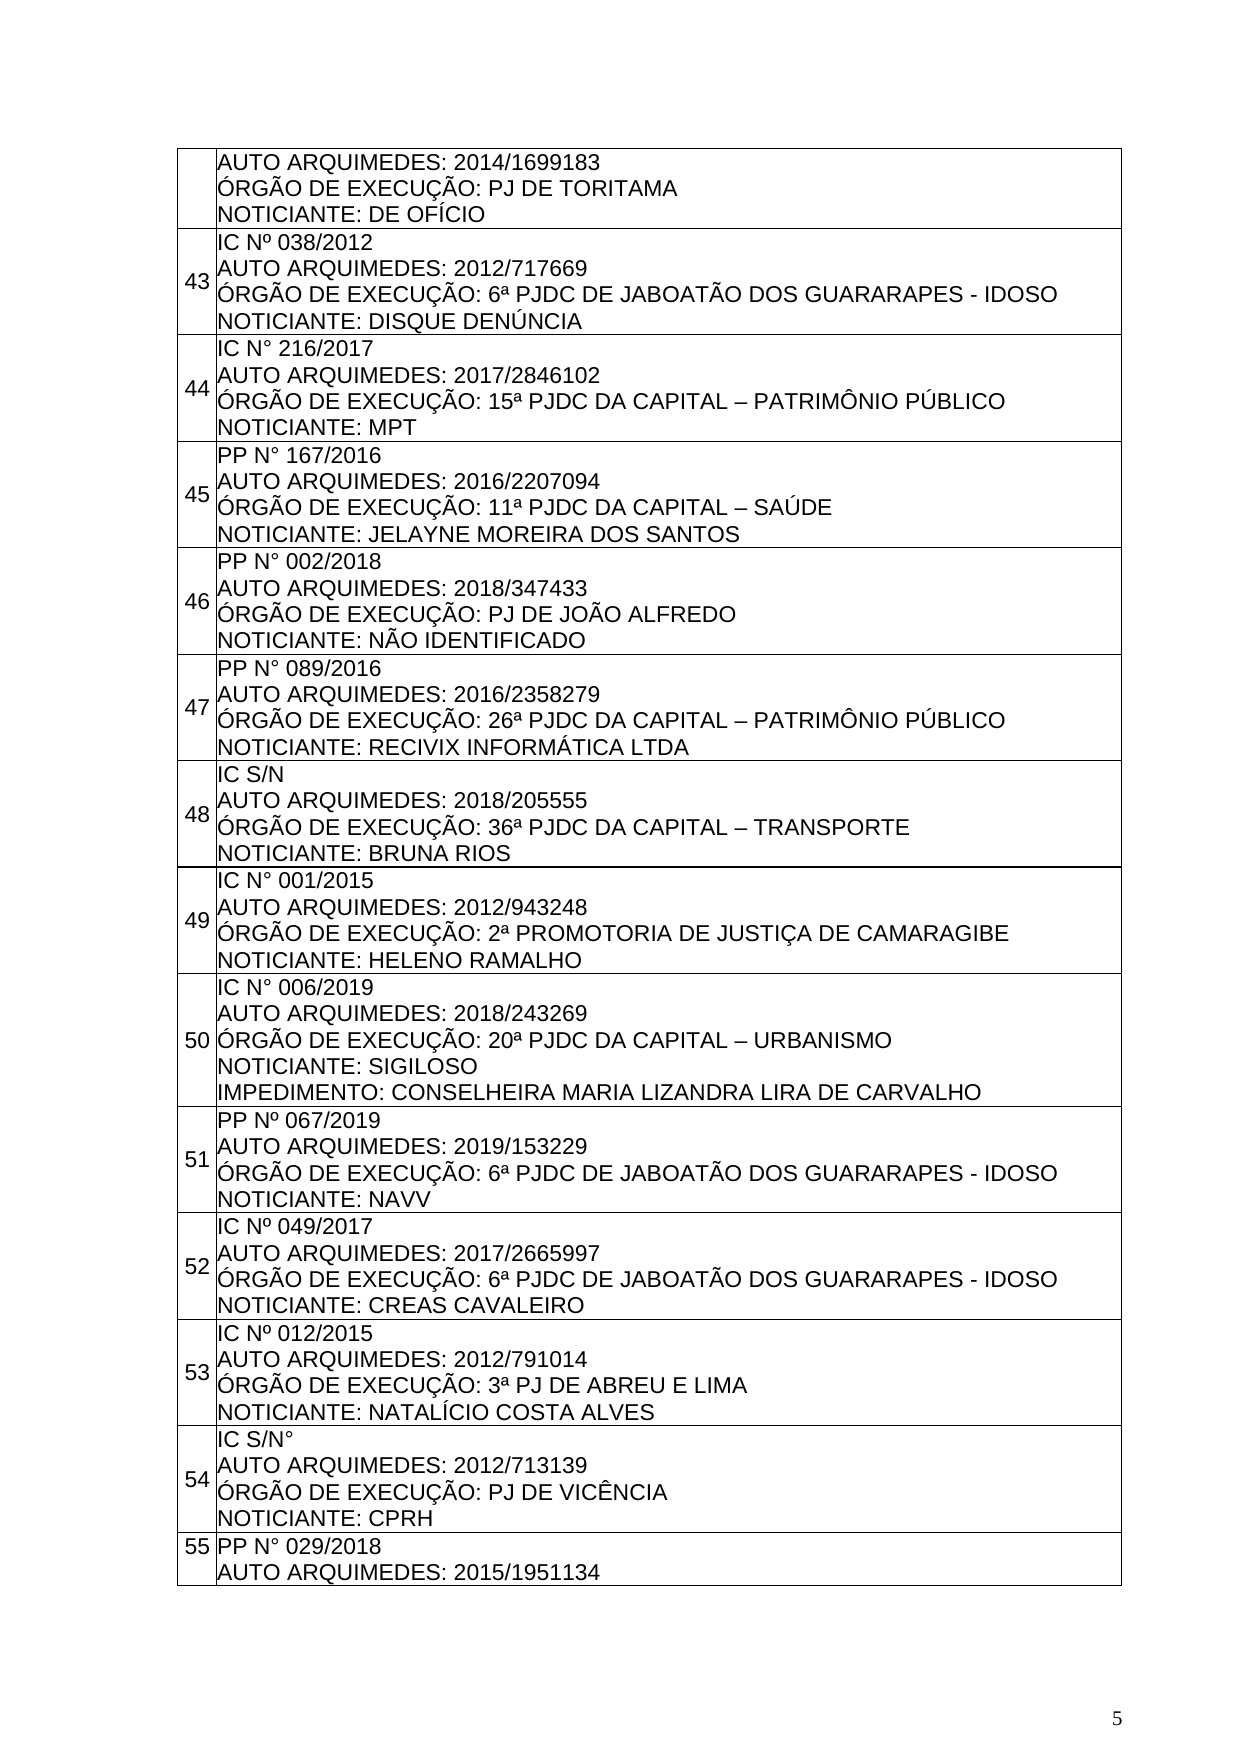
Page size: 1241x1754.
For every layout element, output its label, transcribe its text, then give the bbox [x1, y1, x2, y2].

table_cell IC N° 001/2015 AUTO ARQUIMEDES: 2012/943248 ÓRGÃO DE EXECUÇÃO: 2ª PROMOTORIA DE JUSTIÇA DE CAMARAGIBE NOTICIANTE: HELENO RAMALHO [217, 868, 1121, 973]
table_cell 55 [178, 1533, 216, 1585]
table_cell 52 [178, 1213, 216, 1319]
table_cell IC N° 006/2019 AUTO ARQUIMEDES: 2018/243269 ÓRGÃO DE EXECUÇÃO: 20ª PJDC DA CAPITAL – URBANISMO NOTICIANTE: SIGILOSO IMPEDIMENTO: CONSELHEIRA MARIA LIZANDRA LIRA DE CARVALHO [217, 974, 1121, 1106]
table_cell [217, 149, 1121, 228]
table_cell PP N° 002/2018 AUTO ARQUIMEDES: 2018/347433 ÓRGÃO DE EXECUÇÃO: PJ DE JOÃO ALFREDO NOTICIANTE: NÃO IDENTIFICADO [217, 548, 1121, 653]
table_cell 54 [178, 1426, 216, 1532]
table_cell IC Nº 038/2012 AUTO ARQUIMEDES: 2012/717669 ÓRGÃO DE EXECUÇÃO: 6ª PJDC DE JABOATÃO DOS GUARARAPES - IDOSO NOTICIANTE: DISQUE DENÚNCIA [217, 229, 1121, 334]
table_cell 44 [178, 335, 216, 441]
table_cell 43 [178, 229, 216, 334]
table_cell 51 [178, 1107, 216, 1212]
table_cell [217, 1533, 1121, 1585]
table_cell 45 [178, 442, 216, 547]
table_cell 42 [178, 149, 216, 228]
table_cell 48 [178, 761, 216, 866]
table_cell 46 [178, 548, 216, 653]
table_cell PP N° 089/2016 AUTO ARQUIMEDES: 2016/2358279 ÓRGÃO DE EXECUÇÃO: 26ª PJDC DA CAPITAL – PATRIMÔNIO PÚBLICO NOTICIANTE: RECIVIX INFORMÁTICA LTDA [217, 655, 1121, 760]
table_cell IC Nº 012/2015 AUTO ARQUIMEDES: 2012/791014 ÓRGÃO DE EXECUÇÃO: 3ª PJ DE ABREU E LIMA NOTICIANTE: NATALÍCIO COSTA ALVES [217, 1320, 1121, 1425]
table_cell 47 [178, 655, 216, 760]
table_cell 53 [178, 1320, 216, 1425]
table_cell IC S/N AUTO ARQUIMEDES: 2018/205555 ÓRGÃO DE EXECUÇÃO: 36ª PJDC DA CAPITAL – TRANSPORTE NOTICIANTE: BRUNA RIOS [217, 761, 1121, 866]
table_cell IC S/N° AUTO ARQUIMEDES: 2012/713139 ÓRGÃO DE EXECUÇÃO: PJ DE VICÊNCIA NOTICIANTE: CPRH [217, 1426, 1121, 1532]
table_cell IC Nº 049/2017 AUTO ARQUIMEDES: 2017/2665997 ÓRGÃO DE EXECUÇÃO: 6ª PJDC DE JABOATÃO DOS GUARARAPES - IDOSO NOTICIANTE: CREAS CAVALEIRO [217, 1213, 1121, 1319]
table_cell 50 [178, 974, 216, 1106]
table_cell PP Nº 067/2019 AUTO ARQUIMEDES: 2019/153229 ÓRGÃO DE EXECUÇÃO: 6ª PJDC DE JABOATÃO DOS GUARARAPES - IDOSO NOTICIANTE: NAVV [217, 1107, 1121, 1212]
table_cell IC N° 216/2017 AUTO ARQUIMEDES: 2017/2846102 ÓRGÃO DE EXECUÇÃO: 15ª PJDC DA CAPITAL – PATRIMÔNIO PÚBLICO NOTICIANTE: MPT [217, 335, 1121, 441]
table_cell 49 [178, 868, 216, 973]
table_cell PP N° 167/2016 AUTO ARQUIMEDES: 2016/2207094 ÓRGÃO DE EXECUÇÃO: 11ª PJDC DA CAPITAL – SAÚDE NOTICIANTE: JELAYNE MOREIRA DOS SANTOS [217, 442, 1121, 547]
